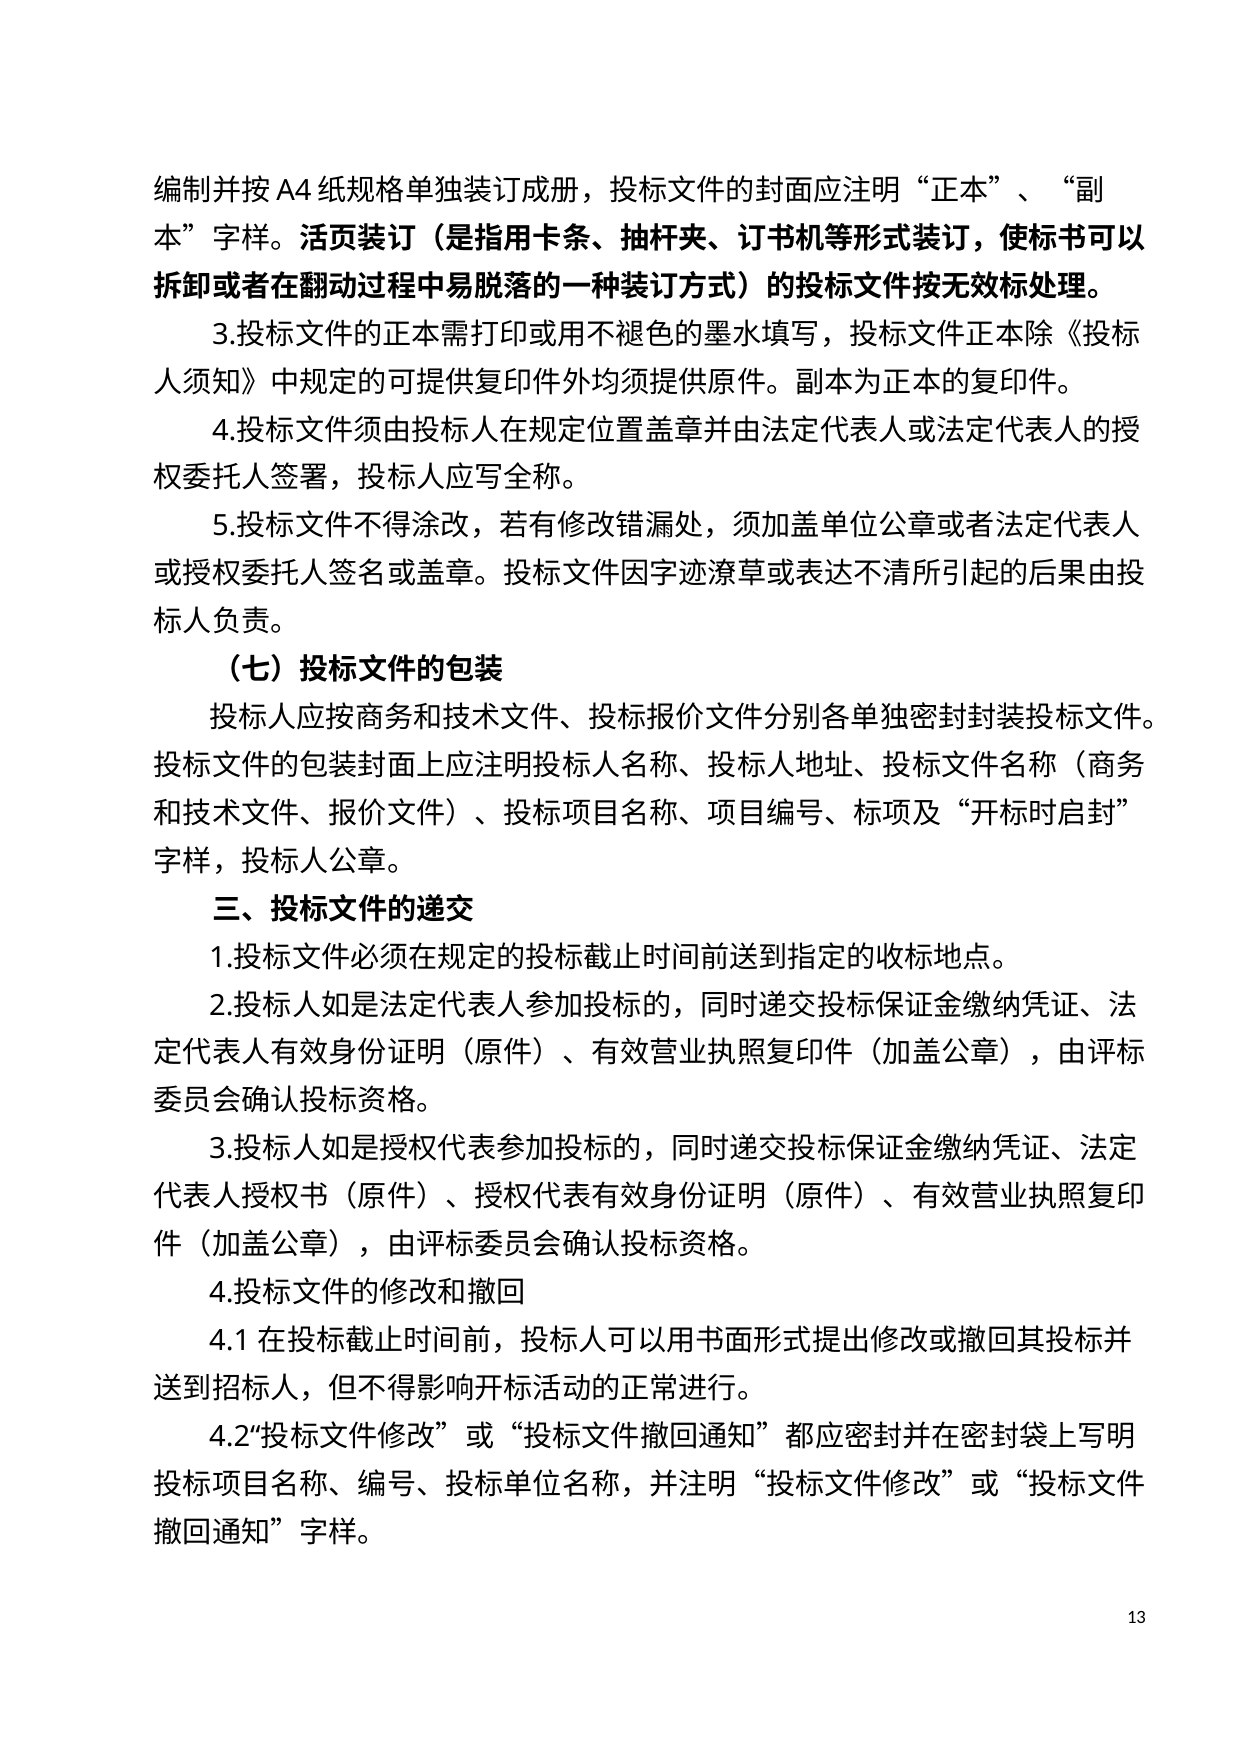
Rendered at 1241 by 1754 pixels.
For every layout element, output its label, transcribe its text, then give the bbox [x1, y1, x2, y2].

text 投标人应按商务和技术文件、投标报价文件分别各单独密封封装投标文件。投标文件的包装封面上应注明投标人名称、投标人地址、投标文件名称（商务和技术文件、报价文件）、投标项目名称、项目编号、标项及“开标时启封”字样，投标人公章。 [153, 689, 1146, 881]
text 3.投标文件的正本需打印或用不褪色的墨水填写，投标文件正本除《投标人须知》中规定的可提供复印件外均须提供原件。副本为正本的复印件。 [153, 306, 1146, 402]
text 4.投标文件的修改和撤回 [153, 1264, 1146, 1312]
text 三、投标文件的递交 [153, 881, 1146, 929]
text 2.投标人如是法定代表人参加投标的，同时递交投标保证金缴纳凭证、法定代表人有效身份证明（原件）、有效营业执照复印件（加盖公章），由评标委员会确认投标资格。 [153, 977, 1146, 1120]
text 5.投标文件不得涂改，若有修改错漏处，须加盖单位公章或者法定代表人或授权委托人签名或盖章。投标文件因字迹潦草或表达不清所引起的后果由投标人负责。 [153, 497, 1146, 641]
text 1.投标文件必须在规定的投标截止时间前送到指定的收标地点。 [153, 929, 1146, 977]
text 4.1 在投标截止时间前，投标人可以用书面形式提出修改或撤回其投标并送到招标人，但不得影响开标活动的正常进行。 [153, 1312, 1146, 1408]
text 4.2“投标文件修改”或“投标文件撤回通知”都应密封并在密封袋上写明投标项目名称、编号、投标单位名称，并注明“投标文件修改”或“投标文件撤回通知”字样。 [153, 1408, 1146, 1552]
text （七）投标文件的包装 [153, 641, 1146, 689]
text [153, 162, 1146, 306]
text 3.投标人如是授权代表参加投标的，同时递交投标保证金缴纳凭证、法定代表人授权书（原件）、授权代表有效身份证明（原件）、有效营业执照复印件（加盖公章），由评标委员会确认投标资格。 [153, 1120, 1146, 1264]
text 4.投标文件须由投标人在规定位置盖章并由法定代表人或法定代表人的授权委托人签署，投标人应写全称。 [153, 402, 1146, 497]
